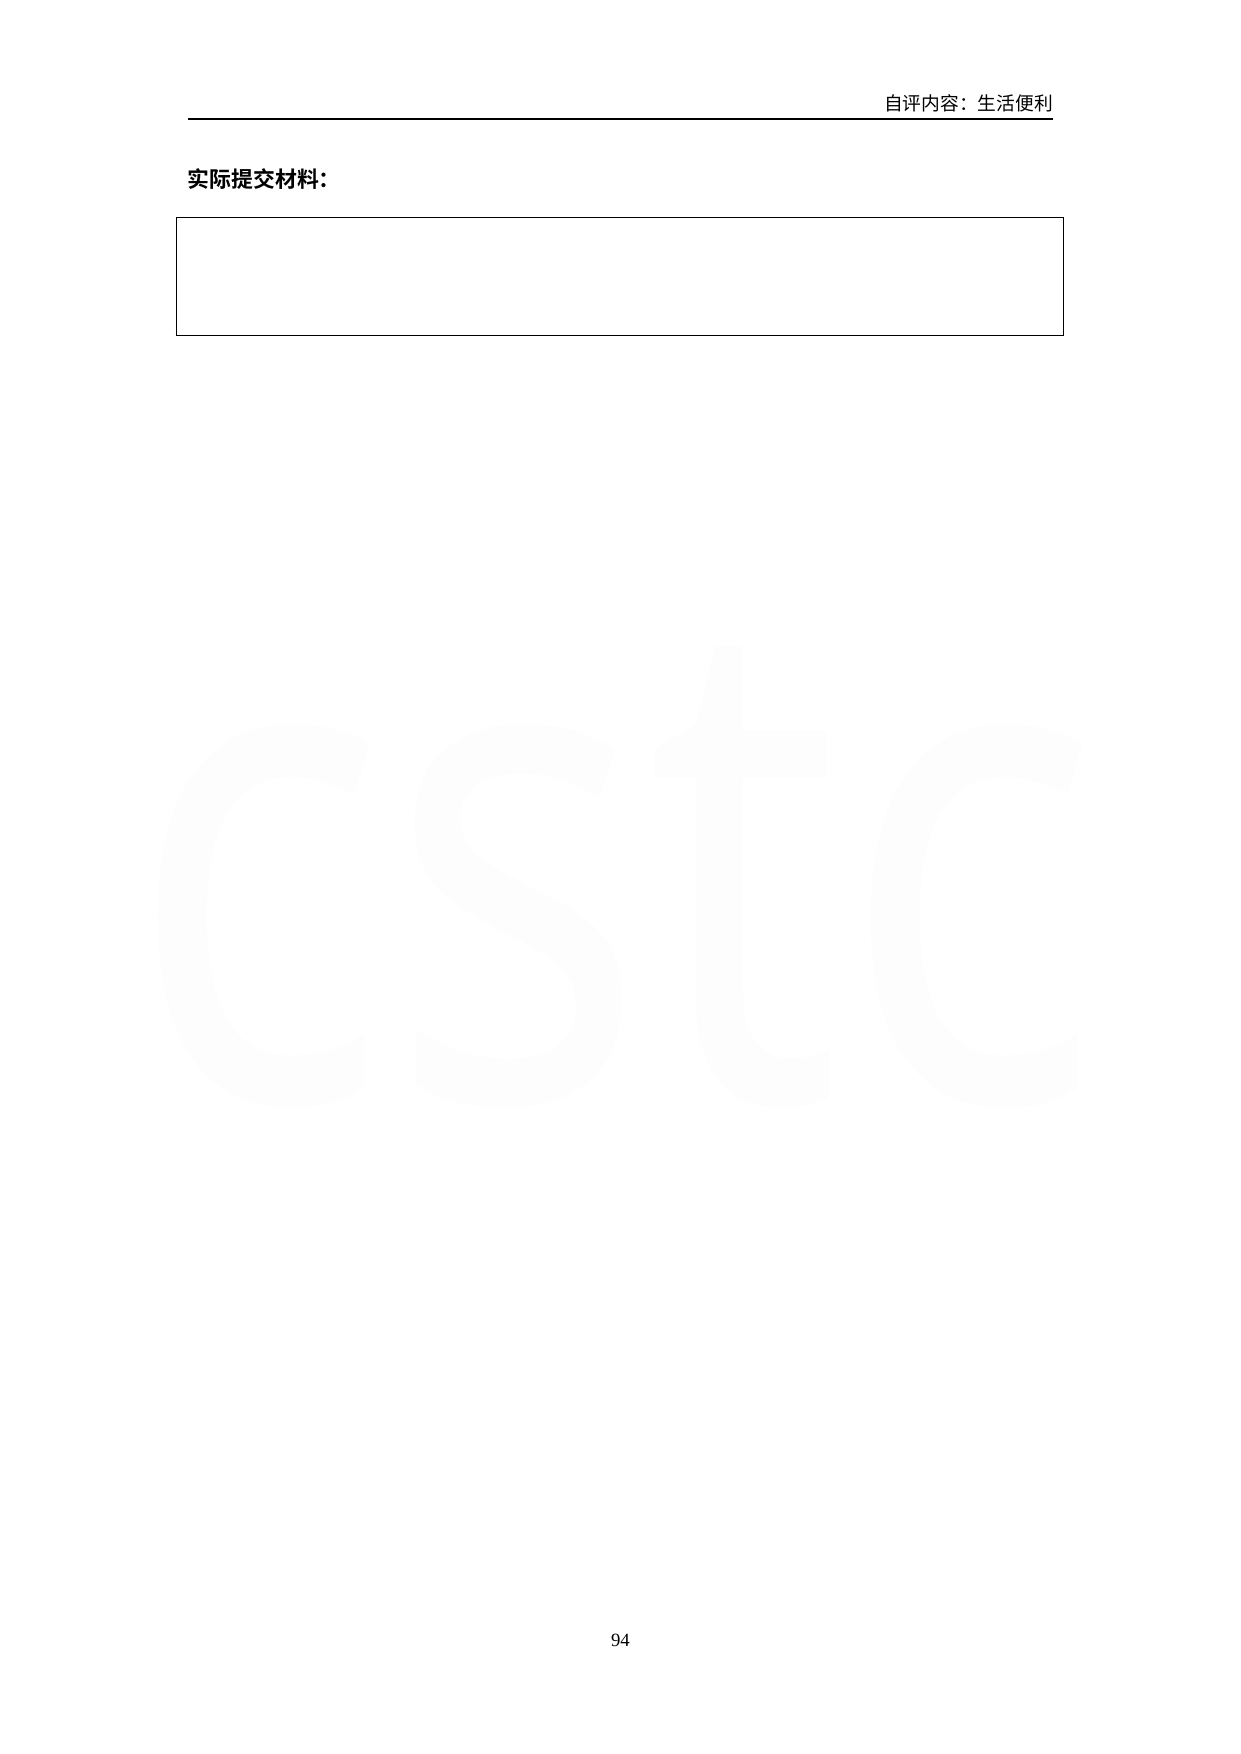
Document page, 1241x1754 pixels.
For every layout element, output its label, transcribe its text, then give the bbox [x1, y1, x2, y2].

text 实际提交材料： [187, 162, 1053, 194]
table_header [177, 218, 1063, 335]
